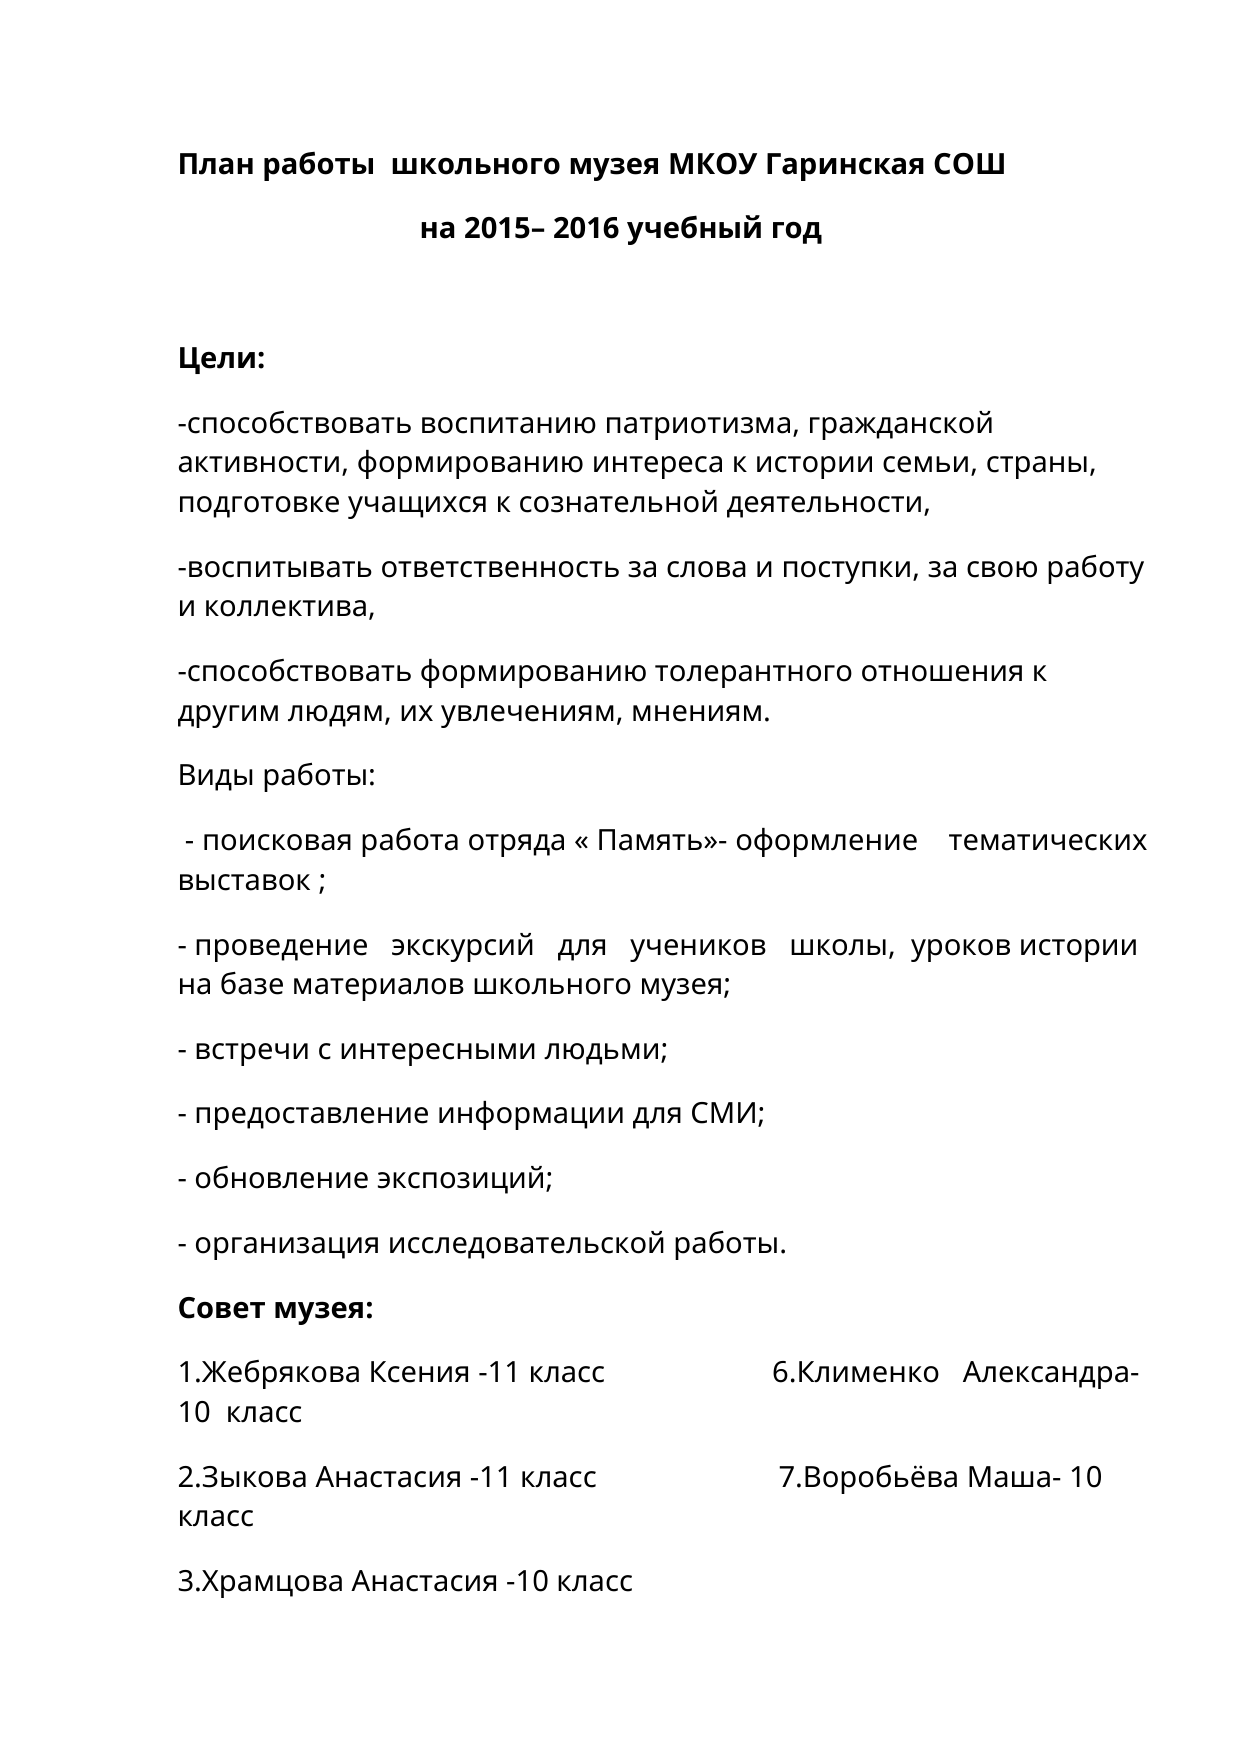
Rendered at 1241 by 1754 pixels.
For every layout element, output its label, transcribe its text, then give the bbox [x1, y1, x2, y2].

text Цели: [177, 337, 1152, 377]
text 3.Храмцова Анастасия -10 класс [177, 1560, 1152, 1600]
text 1.Жебрякова Ксения -11 класс 6.Клименко Александра-10 класс [177, 1352, 1152, 1431]
text - обновление экспозиций; [177, 1157, 1152, 1197]
text -способствовать воспитанию патриотизма, гражданской активности, формированию интереса к истории семьи, страны, подготовке учащихся к сознательной деятельности, [177, 402, 1152, 521]
text 2.Зыкова Анастасия -11 класс 7.Воробьёва Маша- 10 класс [177, 1456, 1152, 1535]
text - предоставление информации для СМИ; [177, 1093, 1152, 1132]
text - организация исследовательской работы. [177, 1222, 1152, 1262]
text Совет музея: [177, 1287, 1152, 1327]
text -воспитывать ответственность за слова и поступки, за свою работу и коллектива, [177, 546, 1152, 625]
text на 2015– 2016 учебный год [177, 208, 1152, 247]
text - поисковая работа отряда « Память»- оформление тематических выставок ; [177, 819, 1152, 899]
text План работы школьного музея МКОУ Гаринская СОШ [177, 143, 1152, 183]
text -способствовать формированию толерантного отношения к другим людям, их увлечениям, мнениям. [177, 650, 1152, 730]
text Виды работы: [177, 755, 1152, 794]
text - встречи с интересными людьми; [177, 1028, 1152, 1068]
text - проведение экскурсий для учеников школы, уроков истории на базе материалов школьного музея; [177, 924, 1152, 1003]
